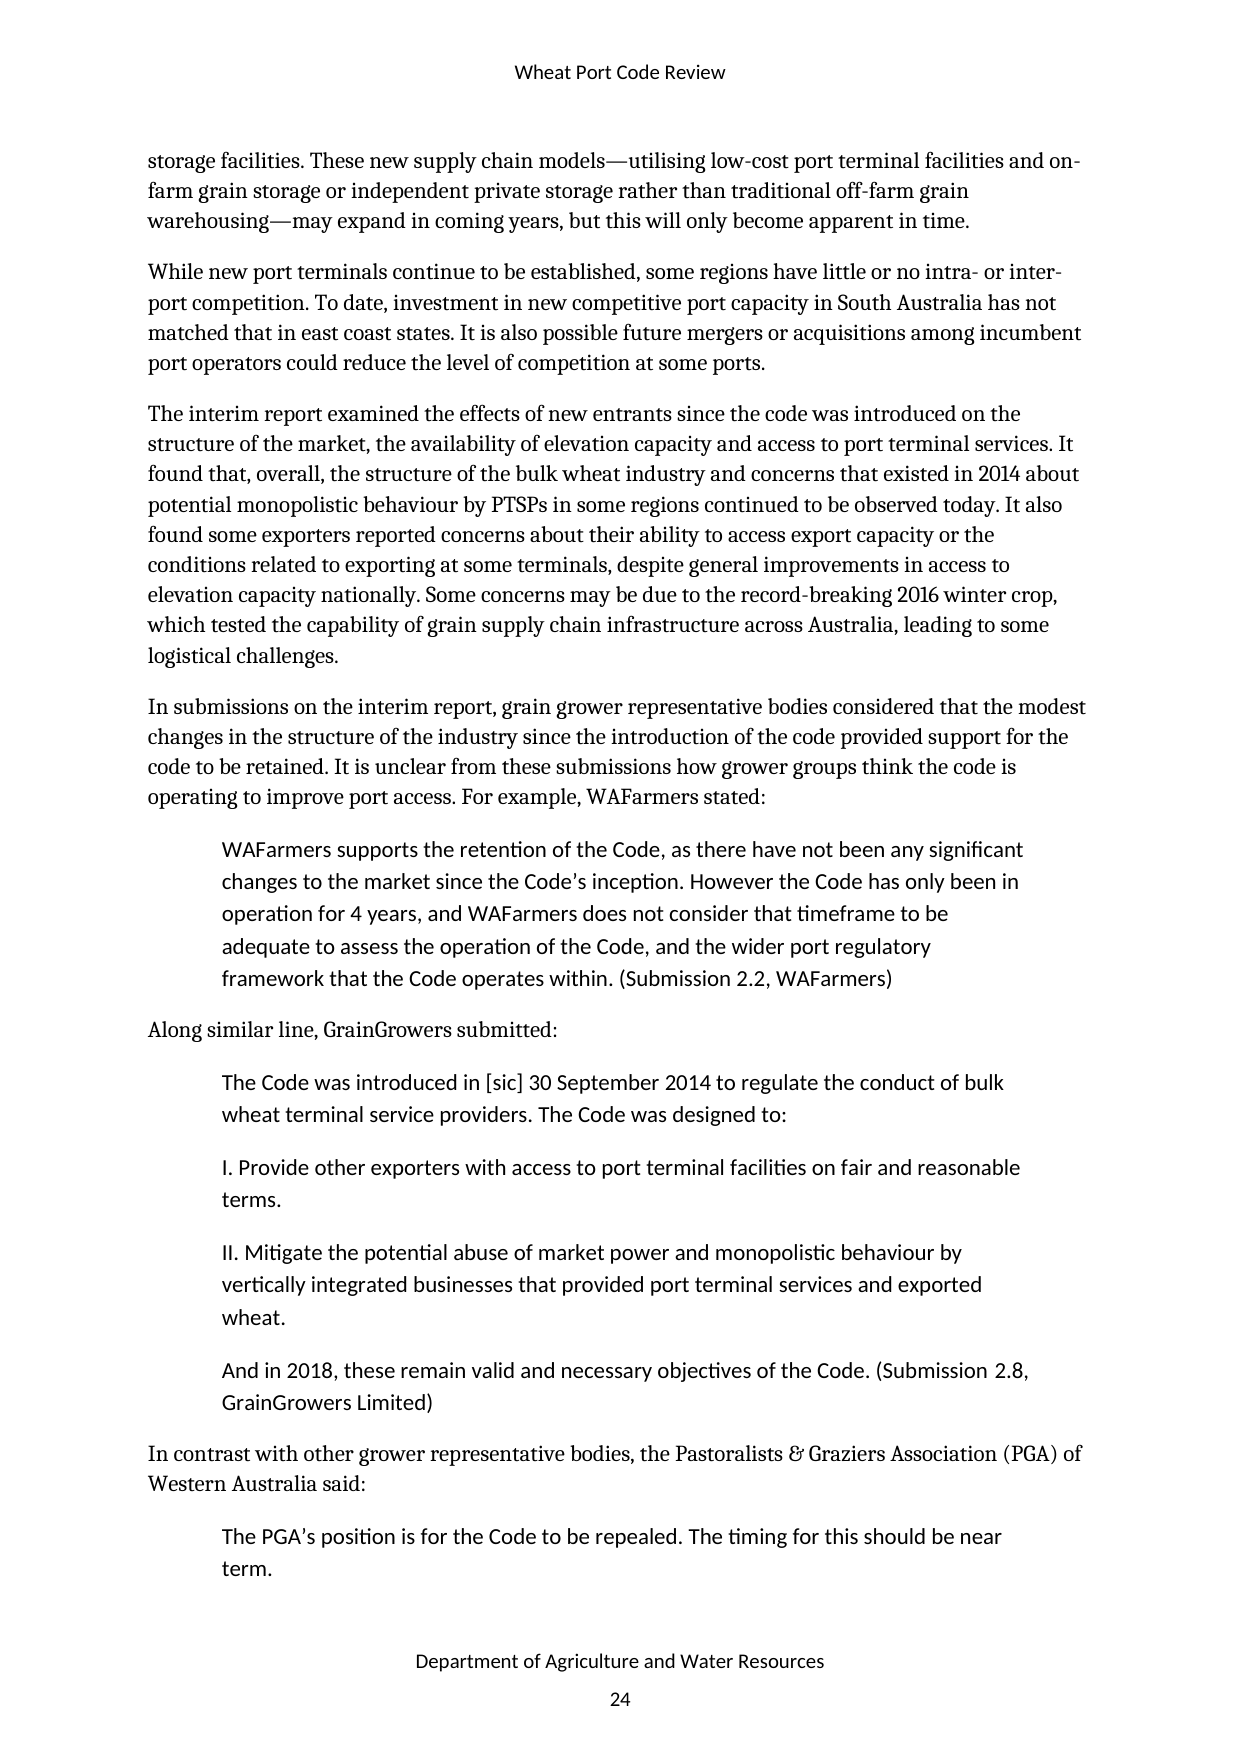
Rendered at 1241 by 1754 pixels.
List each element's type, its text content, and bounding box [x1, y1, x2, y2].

text WAFarmers supports the retention of the Code, as there have not been any significant changes to the market since the Code’s inception. However the Code has only been in operation for 4 years, and WAFarmers does not consider that timeframe to be adequate to assess the operation of the Code, and the wider port regulatory framework that the Code operates within. (Submission 2.2, WAFarmers) [222, 835, 1033, 992]
text The Code was introduced in [sic] 30 September 2014 to regulate the conduct of bulk wheat terminal service providers. The Code was designed to: [222, 1068, 1033, 1128]
text And in 2018, these remain valid and necessary objectives of the Code. (Submission 2.8, GrainGrowers Limited) [222, 1356, 1033, 1416]
text II. Mitigate the potential abuse of market power and monopolistic behaviour by vertically integrated businesses that provided port terminal services and exported wheat. [222, 1238, 1033, 1331]
text In contrast with other grower representative bodies, the Pastoralists & Graziers Association (PGA) of Western Australia said: [148, 1441, 1092, 1498]
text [148, 148, 1092, 234]
text I. Provide other exporters with access to port terminal facilities on fair and reasonable terms. [222, 1153, 1033, 1213]
text The PGA’s position is for the Code to be repealed. The timing for this should be near term. [222, 1522, 1033, 1582]
text Along similar line, GrainGrowers submitted: [148, 1017, 1092, 1043]
text The interim report examined the effects of new entrants since the code was introduced on the structure of the market, the availability of elevation capacity and access to port terminal services. It found that, overall, the structure of the bulk wheat industry and concerns that existed in 2014 about potential monopolistic behaviour by PTSPs in some regions continued to be observed today. It also found some exporters reported concerns about their ability to access export capacity or the conditions related to exporting at some terminals, despite general improvements in access to elevation capacity nationally. Some concerns may be due to the record-breaking 2016 winter crop, which tested the capability of grain supply chain infrastructure across Australia, leading to some logistical challenges. [148, 401, 1092, 669]
text In submissions on the interim report, grain grower representative bodies considered that the modest changes in the structure of the industry since the introduction of the code provided support for the code to be retained. It is unclear from these submissions how grower groups think the code is operating to improve port access. For example, WAFarmers stated: [148, 693, 1092, 811]
text While new port terminals continue to be established, some regions have little or no intra- or inter-port competition. To date, investment in new competitive port capacity in South Australia has not matched that in east coast states. It is also possible future mergers or acquisitions among incumbent port operators could reduce the level of competition at some ports. [148, 259, 1092, 376]
